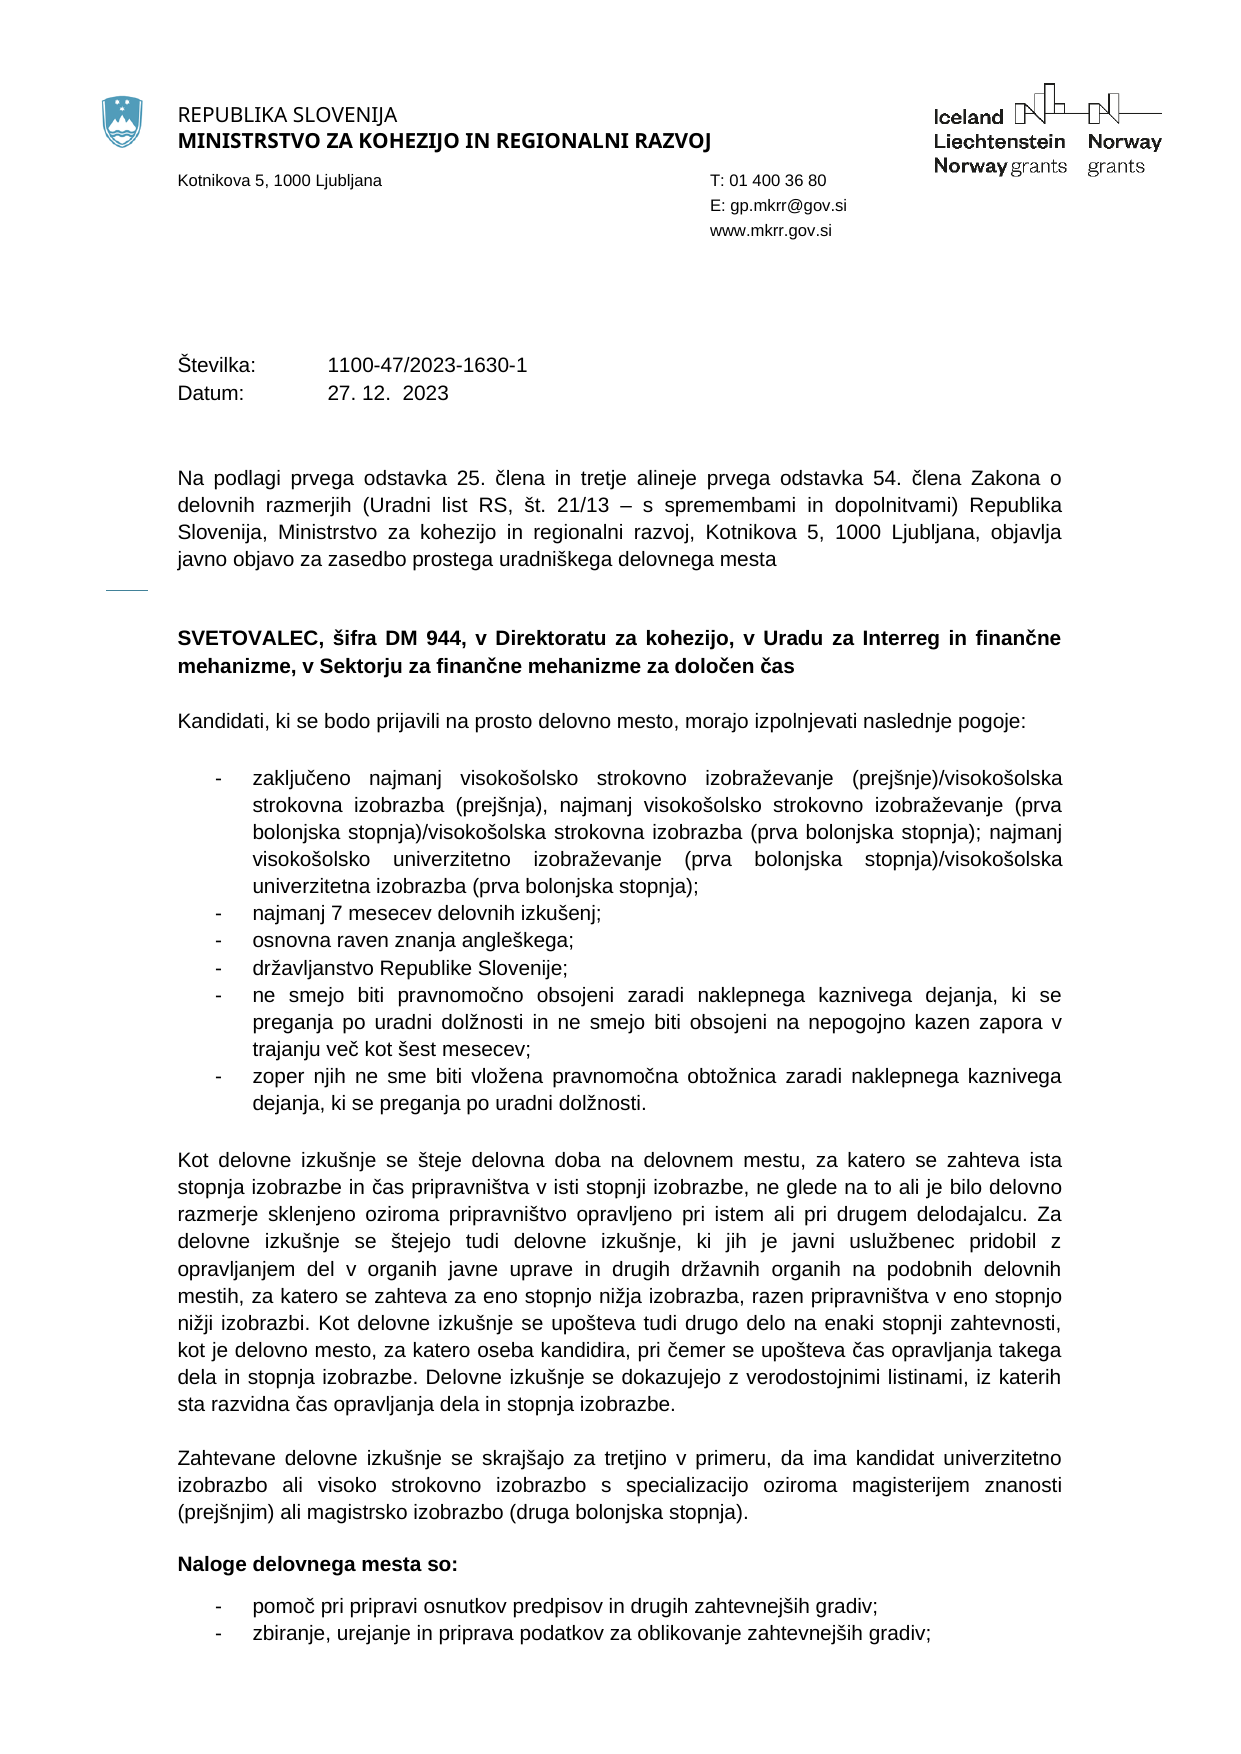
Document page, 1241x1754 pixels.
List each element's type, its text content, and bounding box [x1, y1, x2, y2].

picture [933, 83, 1162, 177]
list zbiranje, urejanje in priprava podatkov za oblikovanje zahtevnejših gradiv; [215, 1619, 1063, 1646]
list osnovna raven znanja angleškega; [215, 926, 1063, 953]
text Kandidati, ki se bodo prijavili na prosto delovno mesto, morajo izpolnjevati naslednje pogoje: [177, 709, 1063, 733]
text Številka: 1100-47/2023-1630-1 [177, 353, 1063, 377]
text Na podlagi prvega odstavka 25. člena in tretje alineje prvega odstavka 54. člena Zakona o delovnih razmerjih (Uradni list RS, št. 21/13 – s spremembami in dopolnitvami) Republika Slovenija, Ministrstvo za kohezijo in regionalni razvoj, Kotnikova 5, 1000 Ljubljana, objavlja javno objavo za zasedbo prostega uradniškega delovnega mesta [177, 463, 1063, 571]
text Naloge delovnega mesta so: [177, 1552, 1063, 1576]
text Datum: 27. 12. 2023 [177, 380, 1063, 404]
picture [96, 90, 146, 148]
list najmanj 7 mesecev delovnih izkušenj; [215, 899, 1063, 926]
list pomoč pri pripravi osnutkov predpisov in drugih zahtevnejših gradiv; [215, 1592, 1063, 1619]
text Zahtevane delovne izkušnje se skrajšajo za tretjino v primeru, da ima kandidat univerzitetno izobrazbo ali visoko strokovno izobrazbo s specializacijo oziroma magisterijem znanosti (prejšnjim) ali magistrsko izobrazbo (druga bolonjska stopnja). [177, 1443, 1063, 1524]
list ne smejo biti pravnomočno obsojeni zaradi naklepnega kaznivega dejanja, ki se preganja po uradni dolžnosti in ne smejo biti obsojeni na nepogojno kazen zapora v trajanju več kot šest mesecev; [215, 980, 1063, 1062]
text Kot delovne izkušnje se šteje delovna doba na delovnem mestu, za katero se zahteva ista stopnja izobrazbe in čas pripravništva v isti stopnji izobrazbe, ne glede na to ali je bilo delovno razmerje sklenjeno oziroma pripravništvo opravljeno pri istem ali pri drugem delodajalcu. Za delovne izkušnje se štejejo tudi delovne izkušnje, ki jih je javni uslužbenec pridobil z opravljanjem del v organih javne uprave in drugih državnih organih na podobnih delovnih mestih, za katero se zahteva za eno stopnjo nižja izobrazba, razen pripravništva v eno stopnjo nižji izobrazbi. Kot delovne izkušnje se upošteva tudi drugo delo na enaki stopnji zahtevnosti, kot je delovno mesto, za katero oseba kandidira, pri čemer se upošteva čas opravljanja takega dela in stopnja izobrazbe. Delovne izkušnje se dokazujejo z verodostojnimi listinami, iz katerih sta razvidna čas opravljanja dela in stopnja izobrazbe. [177, 1145, 1063, 1416]
list zaključeno najmanj visokošolsko strokovno izobraževanje (prejšnje)/visokošolska strokovna izobrazba (prejšnja), najmanj visokošolsko strokovno izobraževanje (prva bolonjska stopnja)/visokošolska strokovna izobrazba (prva bolonjska stopnja); najmanj visokošolsko univerzitetno izobraževanje (prva bolonjska stopnja)/visokošolska univerzitetna izobrazba (prva bolonjska stopnja); [215, 764, 1063, 899]
list zoper njih ne sme biti vložena pravnomočna obtožnica zaradi naklepnega kaznivega dejanja, ki se preganja po uradni dolžnosti. [215, 1062, 1063, 1116]
list državljanstvo Republike Slovenije; [215, 953, 1063, 980]
text SVETOVALEC, šifra DM 944, v Direktoratu za kohezijo, v Uradu za Interreg in finančne mehanizme, v Sektorju za finančne mehanizme za določen čas [177, 626, 1063, 678]
